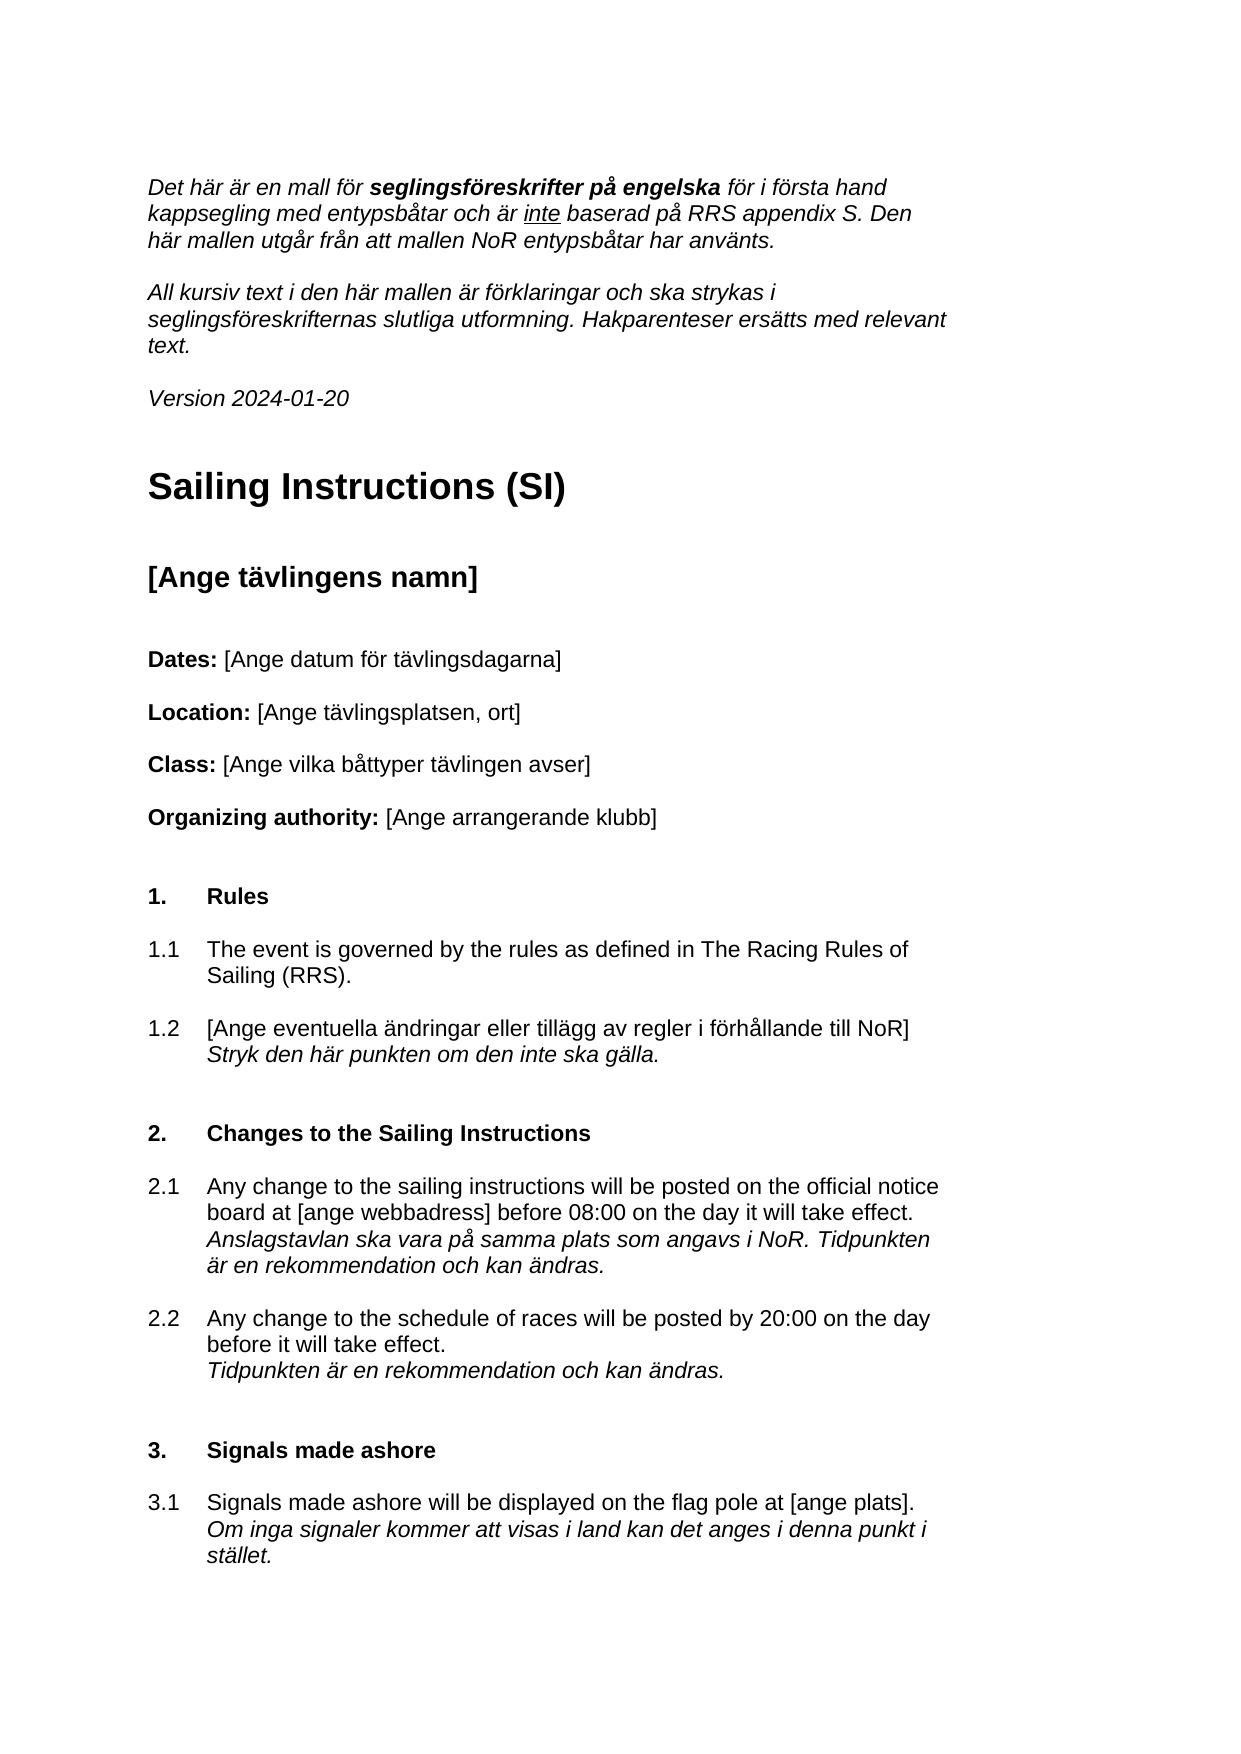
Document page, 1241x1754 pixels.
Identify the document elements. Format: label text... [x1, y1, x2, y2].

text 2.2 Any change to the schedule of races will be posted by 20:00 on the day before it will take effect. Tidpunkten är en rekommendation och kan ändras. [148, 1305, 951, 1384]
text 1.2 [Ange eventuella ändringar eller tillägg av regler i förhållande till NoR] Stryk den här punkten om den inte ska gälla. [148, 1015, 951, 1068]
text Location: [Ange tävlingsplatsen, ort] [148, 699, 951, 725]
text 3. Signals made ashore [148, 1437, 951, 1463]
list The event is governed by the rules as defined in The Racing Rules of Sailing (RRS). [148, 936, 951, 988]
text Sailing Instructions (SI) [148, 464, 951, 507]
text 1. Rules [148, 883, 951, 909]
text 2.1 Any change to the sailing instructions will be posted on the official notice board at [ange webbadress] before 08:00 on the day it will take effect. Anslagstavlan ska vara på samma plats som angavs i NoR. Tidpunkten är en rekommendation och kan ändras. [148, 1173, 951, 1278]
text All kursiv text i den här mallen är förklaringar och ska strykas i seglingsföreskrifternas slutliga utformning. Hakparenteser ersätts med relevant text. [148, 279, 951, 358]
text 3.1 Signals made ashore will be displayed on the flag pole at [ange plats]. Om inga signaler kommer att visas i land kan det anges i denna punkt i stället. [148, 1489, 951, 1568]
text [Ange tävlingens namn] [148, 560, 951, 593]
text Class: [Ange vilka båttyper tävlingen avser] [148, 751, 951, 778]
text Version 2024-01-20 [148, 385, 951, 411]
text 2. Changes to the Sailing Instructions [148, 1120, 951, 1147]
text Organizing authority: [Ange arrangerande klubb] [148, 804, 951, 830]
text Det här är en mall för seglingsföreskrifter på engelska för i första hand kappsegling med entypsbåtar och är inte baserad på RRS appendix S. Den här mallen utgår från att mallen NoR entypsbåtar har använts. [148, 174, 951, 253]
text Dates: [Ange datum för tävlingsdagarna] [148, 646, 951, 672]
